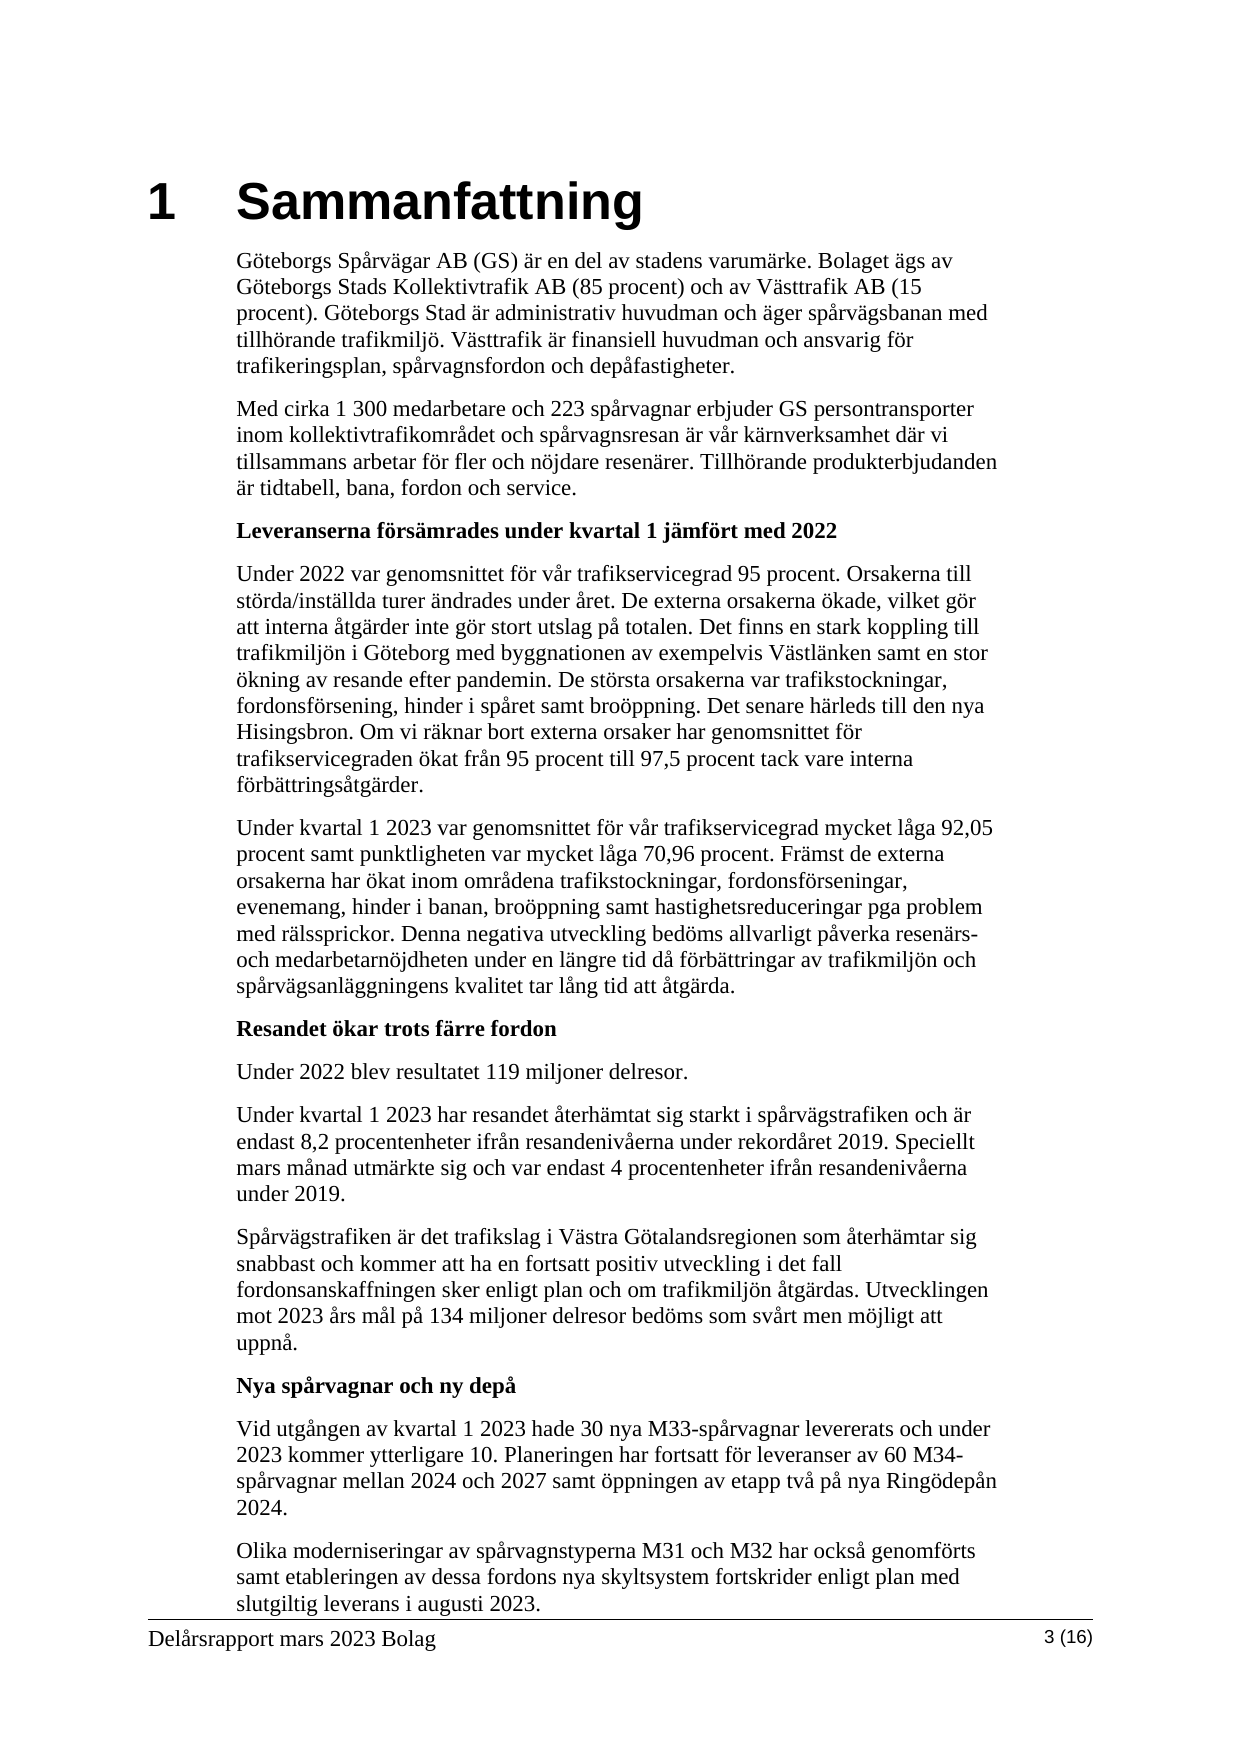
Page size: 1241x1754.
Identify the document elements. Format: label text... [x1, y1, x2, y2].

text Under kvartal 1 2023 har resandet återhämtat sig starkt i spårvägstrafiken och är endast 8,2 procentenheter ifrån resandenivåerna under rekordåret 2019. Speciellt mars månad utmärkte sig och var endast 4 procentenheter ifrån resandenivåerna under 2019. [236, 1101, 1004, 1207]
text Nya spårvagnar och ny depå [236, 1372, 1004, 1398]
text Spårvägstrafiken är det trafikslag i Västra Götalandsregionen som återhämtar sig snabbast och kommer att ha en fortsatt positiv utveckling i det fall fordonsanskaffningen sker enligt plan och om trafikmiljön åtgärdas. Utvecklingen mot 2023 års mål på 134 miljoner delresor bedöms som svårt men möjligt att uppnå. [236, 1223, 1004, 1355]
text Sammanfattning [148, 170, 1004, 230]
text Göteborgs Spårvägar AB (GS) är en del av stadens varumärke. Bolaget ägs av Göteborgs Stads Kollektivtrafik AB (85 procent) och av Västtrafik AB (15 procent). Göteborgs Stad är administrativ huvudman och äger spårvägsbanan med tillhörande trafikmiljö. Västtrafik är finansiell huvudman och ansvarig för trafikeringsplan, spårvagnsfordon och depåfastigheter. [236, 247, 1004, 378]
text Olika moderniseringar av spårvagnstyperna M31 och M32 har också genomförts samt etableringen av dessa fordons nya skyltsystem fortskrider enligt plan med slutgiltig leverans i augusti 2023. [236, 1537, 1004, 1616]
text Resandet ökar trots färre fordon [236, 1015, 1004, 1042]
text Under 2022 var genomsnittet för vår trafikservicegrad 95 procent. Orsakerna till störda/inställda turer ändrades under året. De externa orsakerna ökade, vilket gör att interna åtgärder inte gör stort utslag på totalen. Det finns en stark koppling till trafikmiljön i Göteborg med byggnationen av exempelvis Västlänken samt en stor ökning av resande efter pandemin. De största orsakerna var trafikstockningar, fordonsförsening, hinder i spåret samt broöppning. Det senare härleds till den nya Hisingsbron. Om vi räknar bort externa orsaker har genomsnittet för trafikservicegraden ökat från 95 procent till 97,5 procent tack vare interna förbättringsåtgärder. [236, 560, 1004, 797]
text Leveranserna försämrades under kvartal 1 jämfört med 2022 [236, 517, 1004, 544]
text Under 2022 blev resultatet 119 miljoner delresor. [236, 1058, 1004, 1085]
text Under kvartal 1 2023 var genomsnittet för vår trafikservicegrad mycket låga 92,05 procent samt punktligheten var mycket låga 70,96 procent. Främst de externa orsakerna har ökat inom områdena trafikstockningar, fordonsförseningar, evenemang, hinder i banan, broöppning samt hastighetsreduceringar pga problem med rälssprickor. Denna negativa utveckling bedöms allvarligt påverka resenärs- och medarbetarnöjdheten under en längre tid då förbättringar av trafikmiljön och spårvägsanläggningens kvalitet tar lång tid att åtgärda. [236, 814, 1004, 999]
text Vid utgången av kvartal 1 2023 hade 30 nya M33-spårvagnar levererats och under 2023 kommer ytterligare 10. Planeringen har fortsatt för leveranser av 60 M34-spårvagnar mellan 2024 och 2027 samt öppningen av etapp två på nya Ringödepån 2024. [236, 1415, 1004, 1520]
text Med cirka 1 300 medarbetare och 223 spårvagnar erbjuder GS persontransporter inom kollektivtrafikområdet och spårvagnsresan är vår kärnverksamhet där vi tillsammans arbetar för fler och nöjdare resenärer. Tillhörande produkterbjudanden är tidtabell, bana, fordon och service. [236, 395, 1004, 501]
